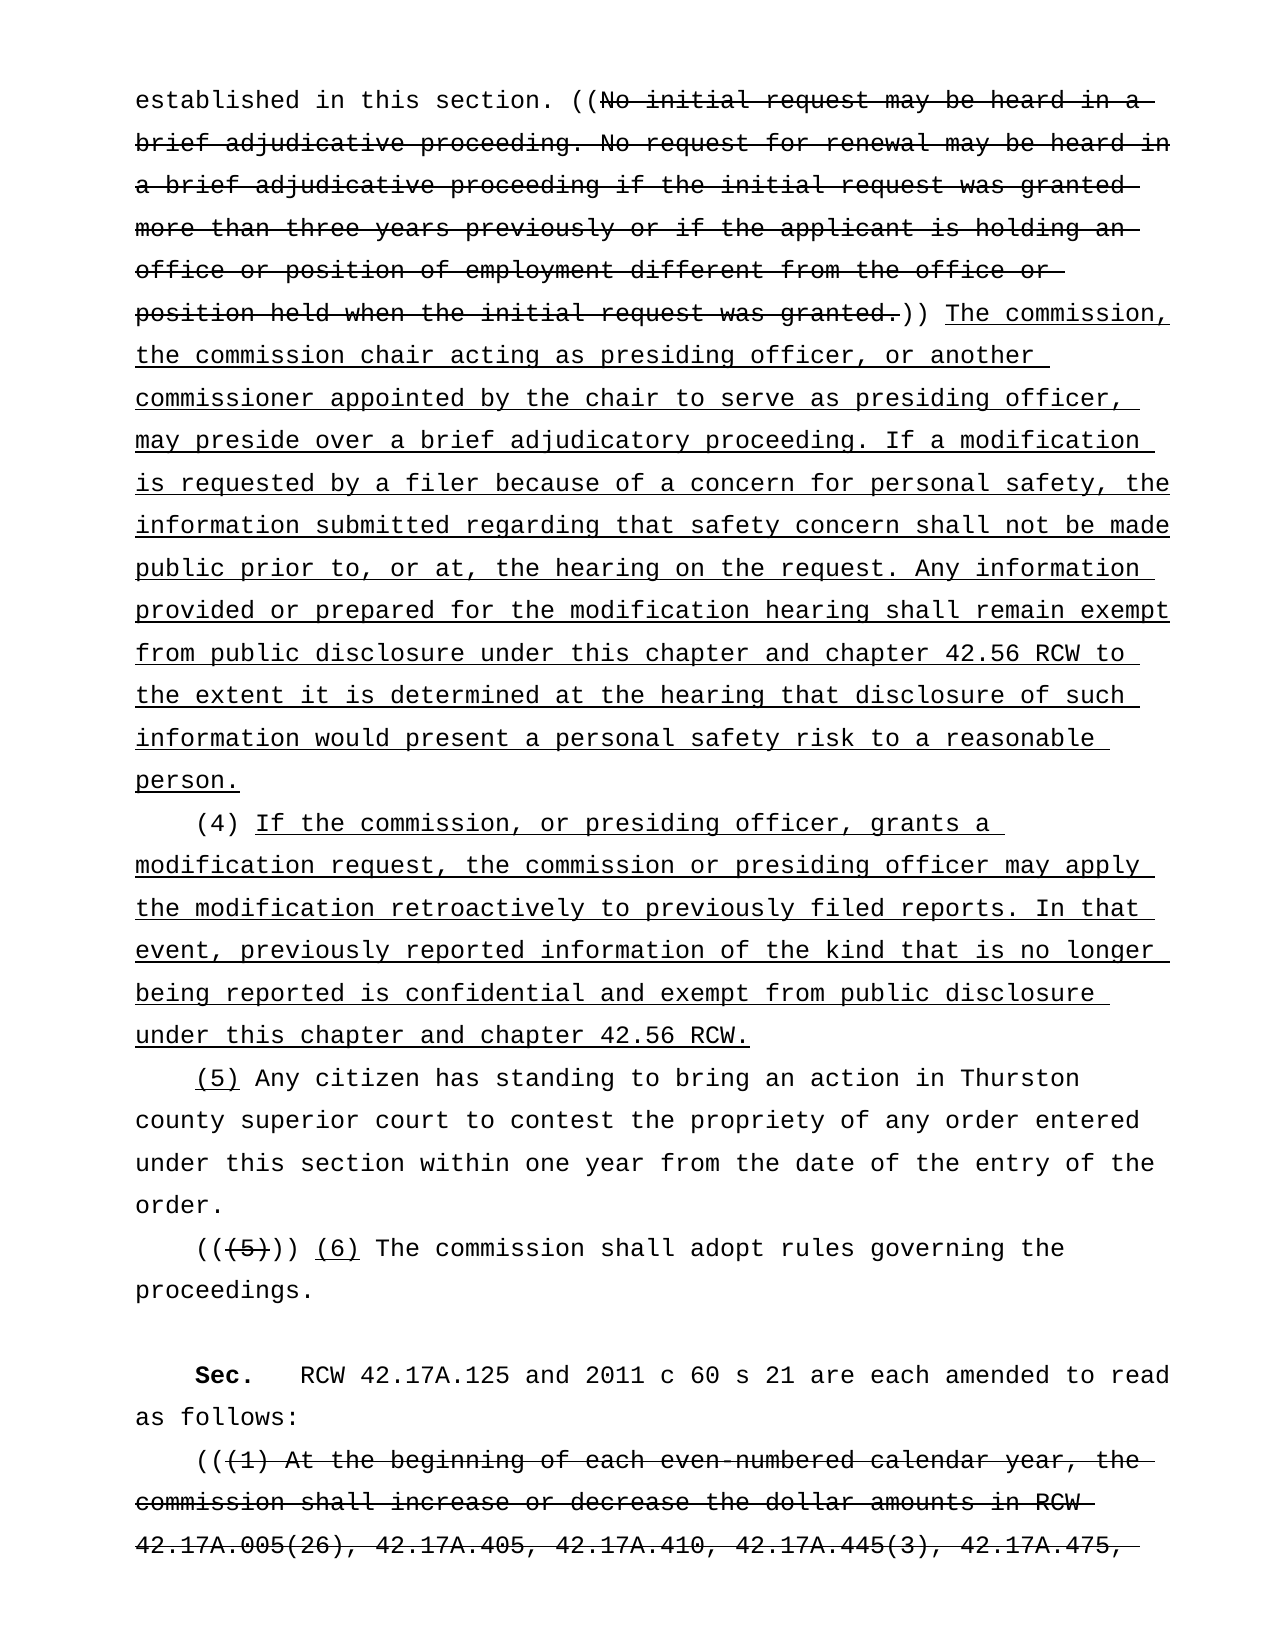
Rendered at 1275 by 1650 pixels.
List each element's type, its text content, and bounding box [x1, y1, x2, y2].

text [135, 75, 1170, 144]
text (4) If the commission, or presiding officer, grants a modification request, the commission or presiding officer may apply the modification retroactively to previously filed reports. In that event, previously reported information of the kind that is no longer being reported is confidential and exempt from public disclosure under this chapter and chapter 42.56 RCW. [135, 963, 1170, 1052]
text Sec. RCW 42.17A.125 and 2011 c 60 s 21 are each amended to read as follows: [135, 1349, 1170, 1434]
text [135, 1434, 1170, 1562]
text (4) If the commission, or presiding officer, grants a modification request, the commission or presiding officer may apply the modification retroactively to previously filed reports. In that event, previously reported information of the kind that is no longer being reported is confidential and exempt from public disclosure under this chapter and chapter 42.56 RCW. [135, 797, 1170, 961]
text (5) Any citizen has standing to bring an action in Thurston county superior court to contest the propriety of any order entered under this section within one year from the date of the entry of the order. [135, 1052, 1170, 1222]
text (((5))) (6) The commission shall adopt rules governing the proceedings. [135, 1222, 1170, 1307]
